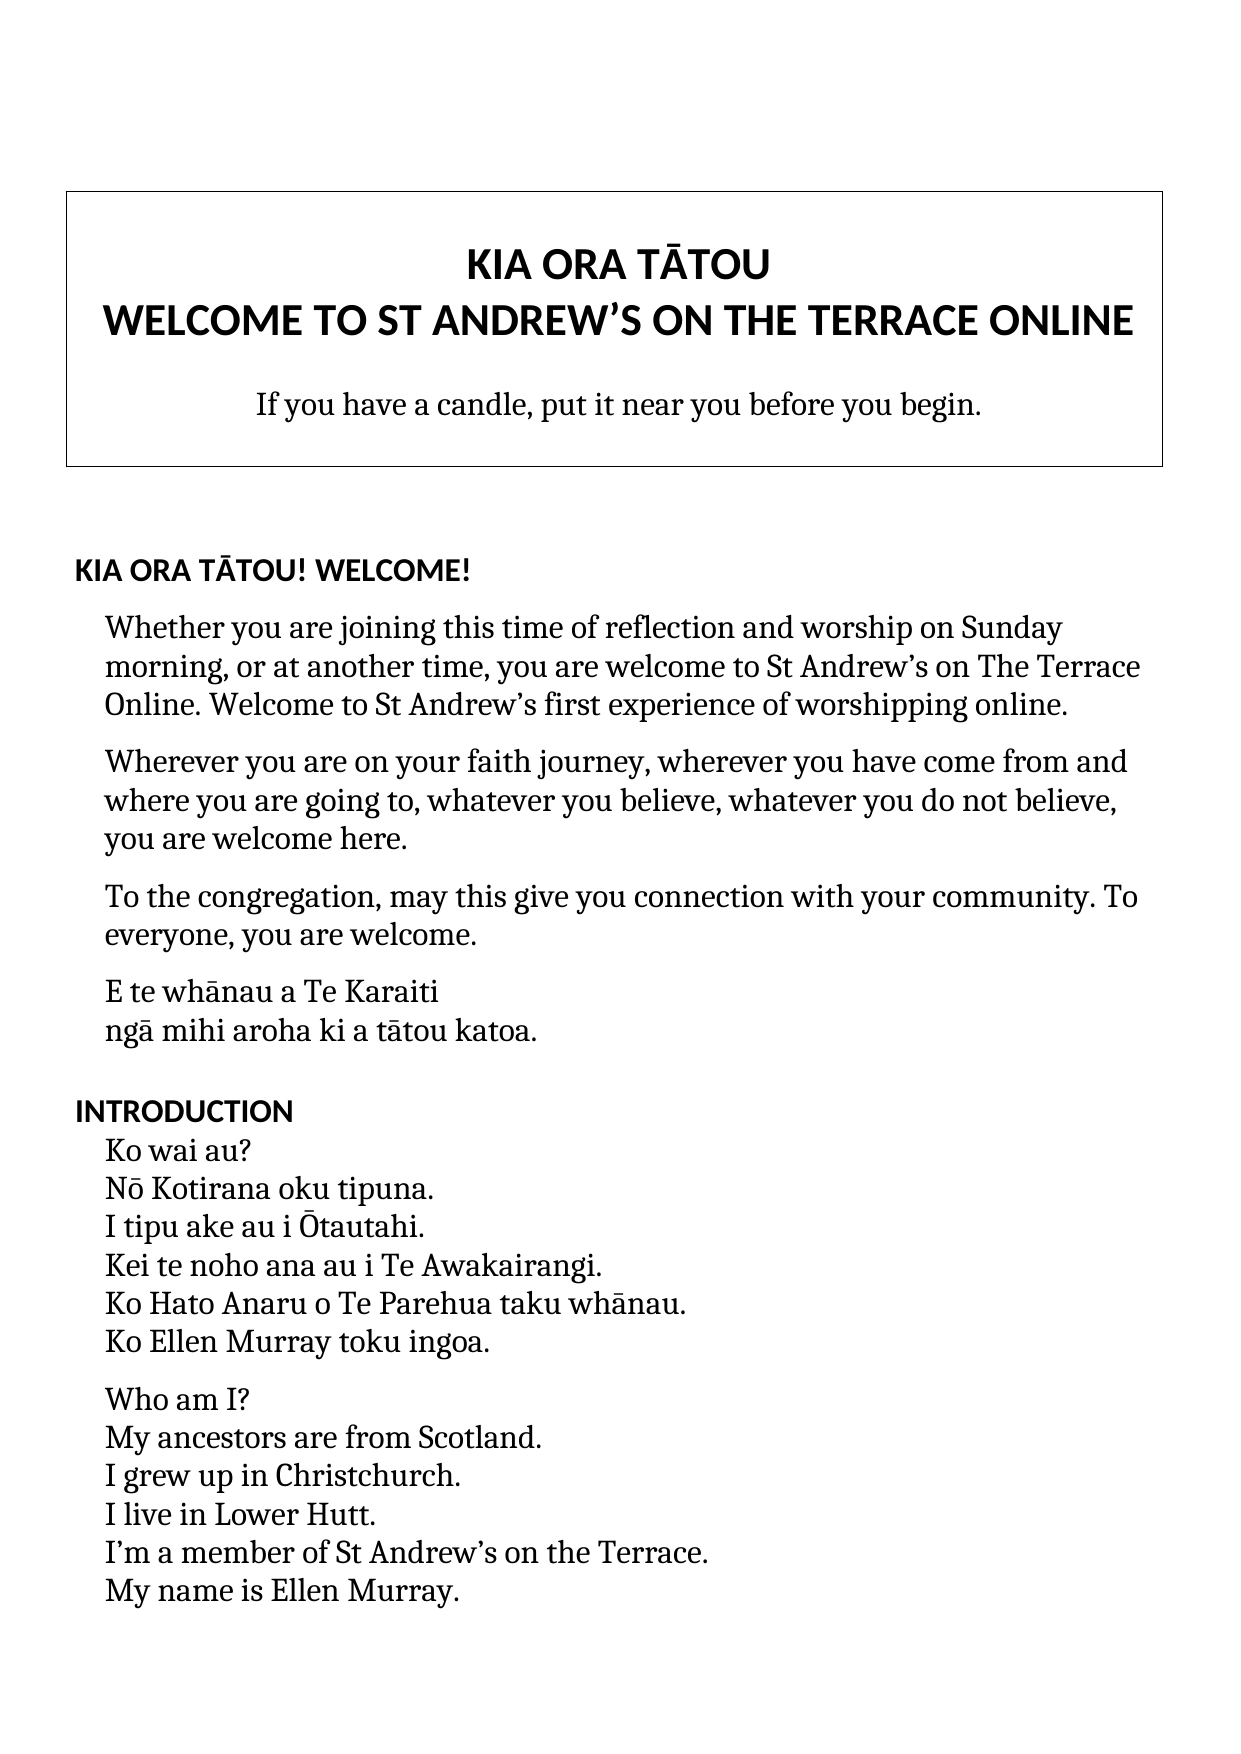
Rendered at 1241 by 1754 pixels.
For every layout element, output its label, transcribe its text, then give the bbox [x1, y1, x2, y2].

text Who am I? My ancestors are from Scotland. [104, 1380, 1162, 1457]
text I tipu ake au i Ōtautahi. [104, 1208, 1162, 1246]
text My name is Ellen Murray. [104, 1572, 1162, 1610]
text If you have a candle, put it near you before you begin. [67, 382, 1162, 423]
text ngā mihi aroha ki a tātou katoa. [104, 1011, 1162, 1049]
text I live in Lower Hutt. [104, 1495, 1162, 1533]
text Ko Hato Anaru o Te Parehua taku whānau. [104, 1284, 1162, 1323]
text Kei te noho ana au i Te Awakairangi. [104, 1246, 1162, 1284]
text Whether you are joining this time of reflection and worship on Sunday morning, or at another time, you are welcome to St Andrew’s on The Terrace Online. Welcome to St Andrew’s first experience of worshipping online. [104, 609, 1162, 724]
text To the congregation, may this give you connection with your community. To everyone, you are welcome. [104, 877, 1162, 954]
text I’m a member of St Andrew’s on the Terrace. [104, 1533, 1162, 1572]
text Ko wai au? [104, 1131, 1162, 1169]
text Wherever you are on your faith journey, wherever you have come from and where you are going to, whatever you believe, whatever you do not believe, you are welcome here. [104, 743, 1162, 858]
text kia ora tātou [67, 232, 1162, 288]
text Ko Ellen Murray toku ingoa. [104, 1323, 1162, 1361]
text E te whānau a Te Karaiti [104, 973, 1162, 1011]
text Nō Kotirana oku tipuna. [104, 1169, 1162, 1208]
text INTRODUCTION [75, 1090, 1162, 1131]
text KIA ORA TĀTOU! WELCOME! [75, 549, 1162, 589]
text I grew up in Christchurch. [104, 1457, 1162, 1495]
text Welcome to St Andrew’s on The TerracE online [67, 288, 1162, 347]
